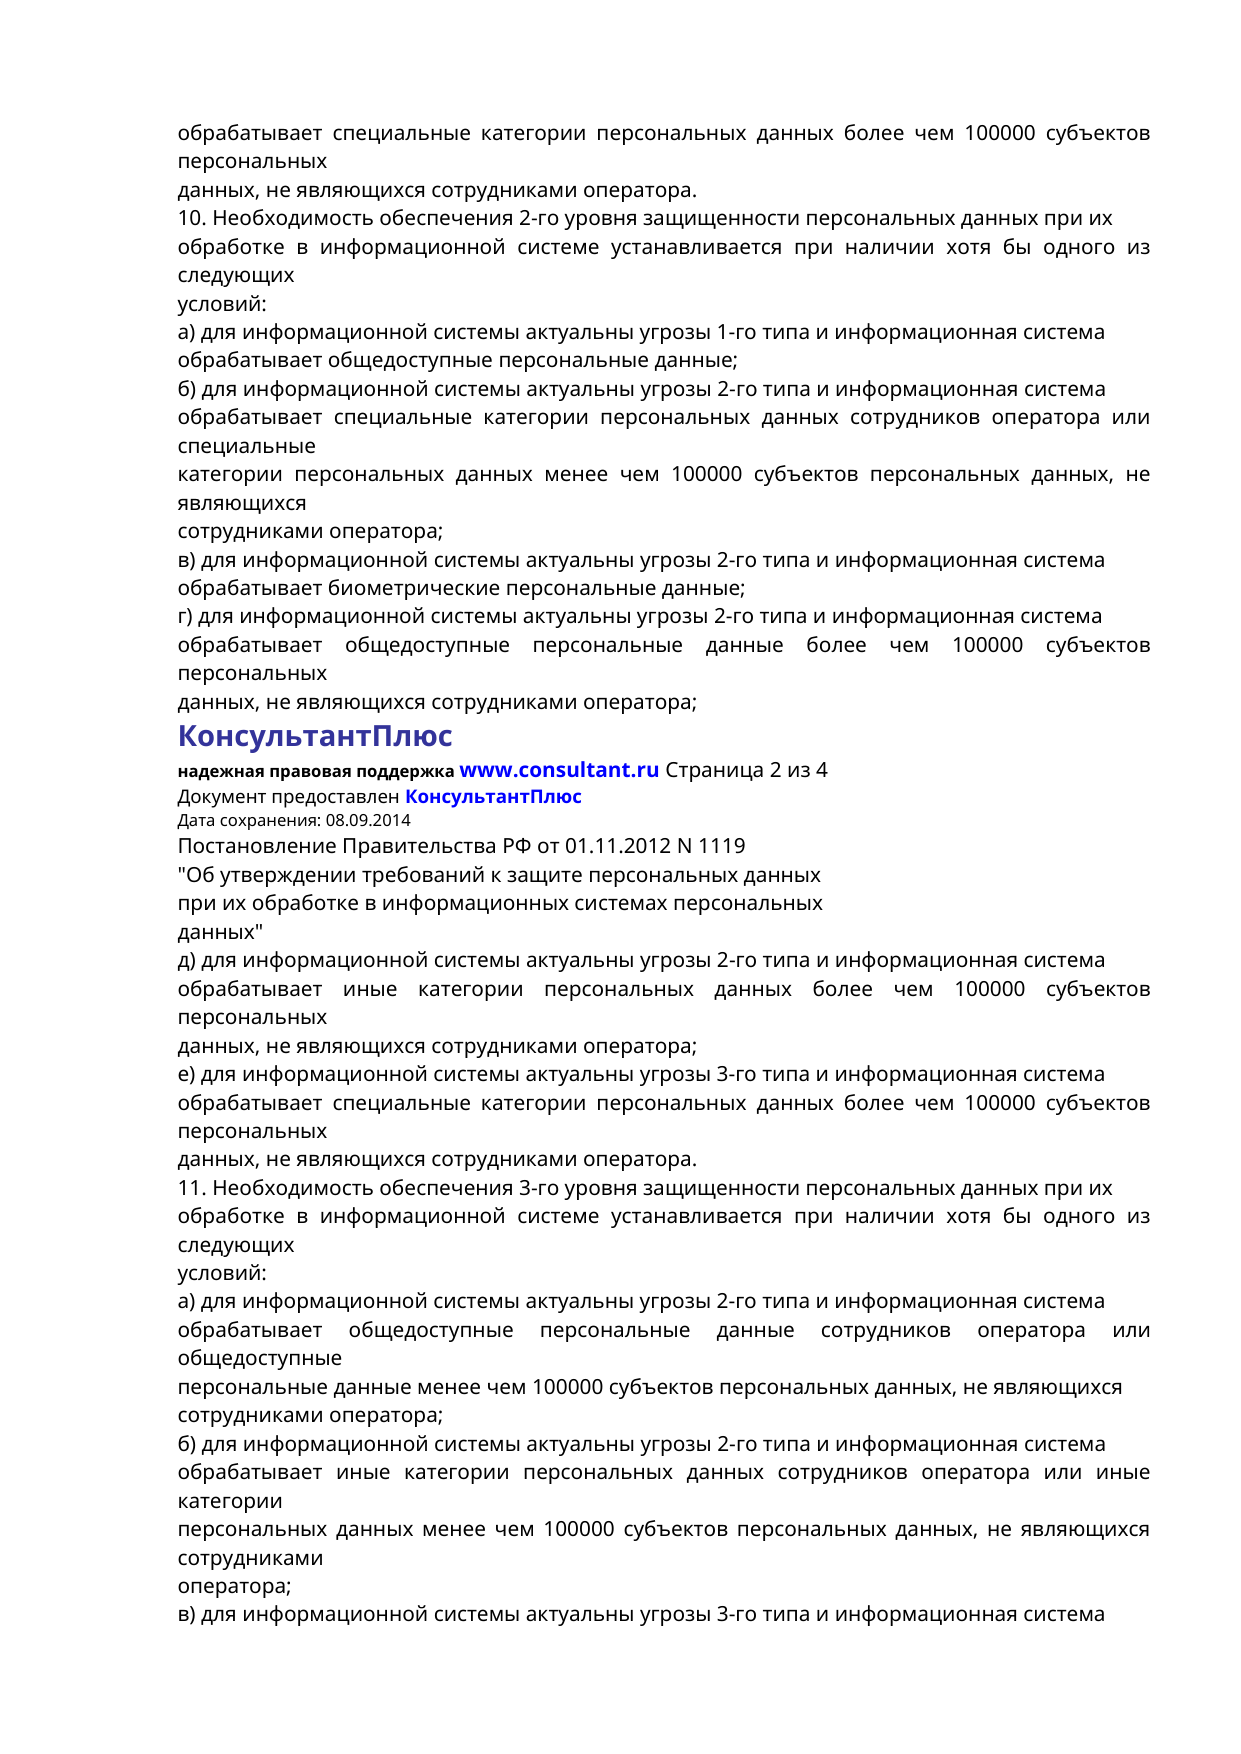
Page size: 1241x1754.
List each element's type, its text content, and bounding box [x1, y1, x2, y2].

text обрабатывает иные категории персональных данных сотрудников оператора или иные категории [177, 1457, 1152, 1514]
text при их обработке в информационных системах персональных [177, 888, 1152, 917]
text обработке в информационной системе устанавливается при наличии хотя бы одного из следующих [177, 232, 1152, 289]
text в) для информационной системы актуальны угрозы 3-го типа и информационная система [177, 1599, 1152, 1628]
text обрабатывает общедоступные персональные данные; [177, 346, 1152, 374]
text е) для информационной системы актуальны угрозы 3-го типа и информационная система [177, 1059, 1152, 1088]
text 10. Необходимость обеспечения 2-го уровня защищенности персональных данных при их [177, 203, 1152, 232]
text обработке в информационной системе устанавливается при наличии хотя бы одного из следующих [177, 1201, 1152, 1258]
text Документ предоставлен КонсультантПлюс [177, 783, 1152, 809]
text обрабатывает специальные категории персональных данных более чем 100000 субъектов персональных [177, 118, 1152, 175]
text в) для информационной системы актуальны угрозы 2-го типа и информационная система [177, 545, 1152, 573]
text условий: [177, 289, 1152, 317]
text обрабатывает общедоступные персональные данные сотрудников оператора или общедоступные [177, 1315, 1152, 1372]
text обрабатывает специальные категории персональных данных сотрудников оператора или специальные [177, 402, 1152, 459]
text данных, не являющихся сотрудниками оператора; [177, 687, 1152, 715]
text Дата сохранения: 08.09.2014 [177, 809, 1152, 832]
text обрабатывает специальные категории персональных данных более чем 100000 субъектов персональных [177, 1088, 1152, 1144]
text г) для информационной системы актуальны угрозы 2-го типа и информационная система [177, 602, 1152, 630]
text данных" [177, 917, 1152, 945]
text категории персональных данных менее чем 100000 субъектов персональных данных, не являющихся [177, 459, 1152, 516]
text КонсультантПлюс [177, 715, 1152, 755]
text "Об утверждении требований к защите персональных данных [177, 860, 1152, 888]
text Постановление Правительства РФ от 01.11.2012 N 1119 [177, 832, 1152, 860]
text условий: [177, 1258, 1152, 1287]
text персональные данные менее чем 100000 субъектов персональных данных, не являющихся [177, 1372, 1152, 1400]
text 11. Необходимость обеспечения 3-го уровня защищенности персональных данных при их [177, 1173, 1152, 1201]
text сотрудниками оператора; [177, 516, 1152, 545]
text обрабатывает биометрические персональные данные; [177, 573, 1152, 602]
text д) для информационной системы актуальны угрозы 2-го типа и информационная система [177, 945, 1152, 974]
text данных, не являющихся сотрудниками оператора. [177, 175, 1152, 203]
text а) для информационной системы актуальны угрозы 1-го типа и информационная система [177, 317, 1152, 346]
text обрабатывает общедоступные персональные данные более чем 100000 субъектов персональных [177, 630, 1152, 687]
text персональных данных менее чем 100000 субъектов персональных данных, не являющихся сотрудниками [177, 1514, 1152, 1571]
text сотрудниками оператора; [177, 1400, 1152, 1429]
text данных, не являющихся сотрудниками оператора; [177, 1031, 1152, 1059]
text надежная правовая поддержка www.consultant.ru Страница 2 из 4 [177, 755, 1152, 783]
text б) для информационной системы актуальны угрозы 2-го типа и информационная система [177, 374, 1152, 402]
text обрабатывает иные категории персональных данных более чем 100000 субъектов персональных [177, 974, 1152, 1031]
text данных, не являющихся сотрудниками оператора. [177, 1144, 1152, 1173]
text а) для информационной системы актуальны угрозы 2-го типа и информационная система [177, 1287, 1152, 1315]
text б) для информационной системы актуальны угрозы 2-го типа и информационная система [177, 1429, 1152, 1457]
text оператора; [177, 1571, 1152, 1599]
